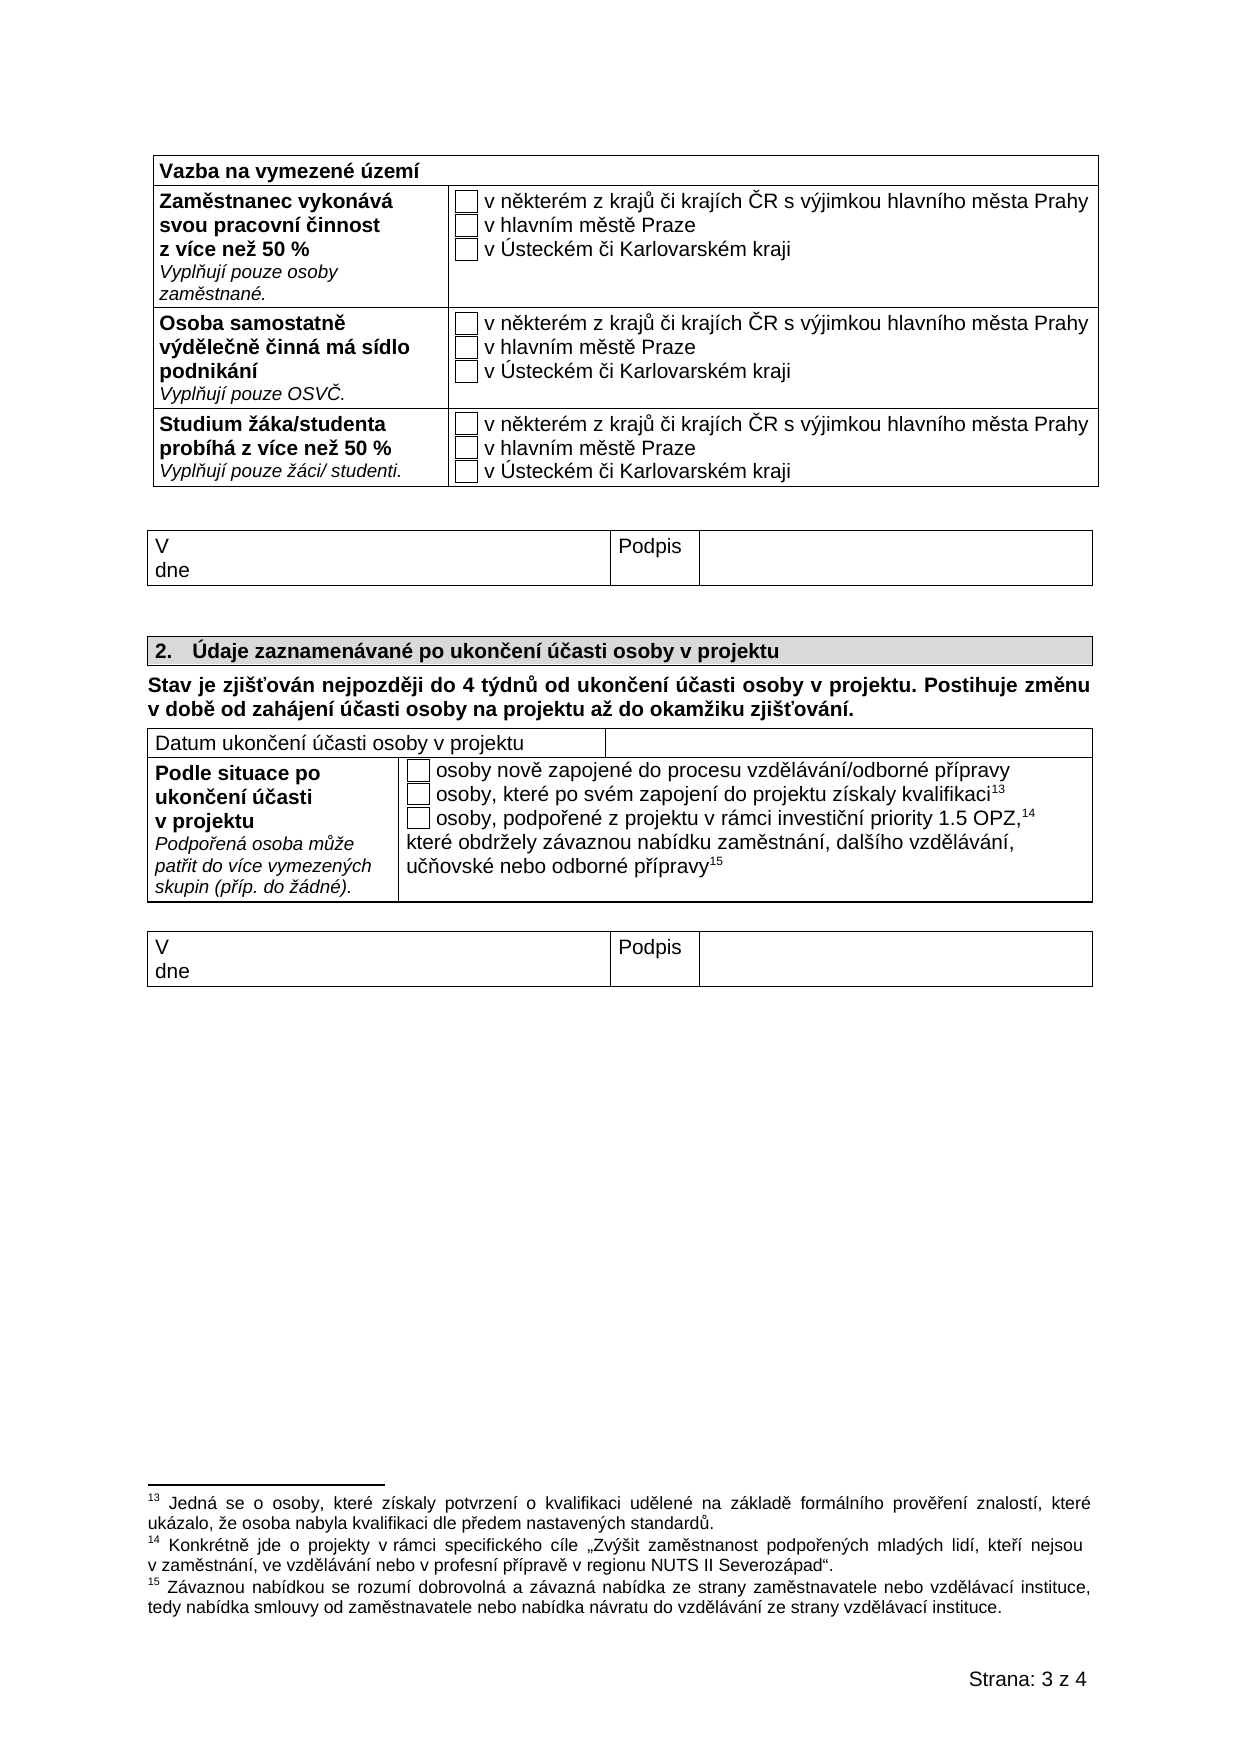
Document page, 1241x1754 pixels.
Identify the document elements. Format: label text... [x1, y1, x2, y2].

table_cell Osoba samostatně výdělečně činná má sídlo podnikání Vyplňují pouze OSVČ. [154, 308, 448, 407]
table_cell Zaměstnanec vykonává svou pracovní činnost z více než 50 % Vyplňují pouze osoby zaměstnané. [154, 186, 448, 307]
table_header Údaje zaznamenávané po ukončení účasti osoby v projektu [148, 637, 1092, 664]
table_header Datum ukončení účasti osoby v projektu [148, 729, 605, 757]
table_header [700, 932, 1092, 986]
table_cell Podle situace po ukončení účasti v projektu Podpořená osoba může patřit do více vymezených skupin (příp. do žádné). [148, 758, 398, 901]
table_header Vazba na vymezené území [154, 156, 1098, 185]
table_cell v některém z krajů či krajích ČR s výjimkou hlavního města Prahy v hlavním městě Praze v Ústeckém či Karlovarském kraji [449, 186, 1098, 307]
table_header Podpis [611, 531, 699, 585]
table_cell osoby nově zapojené do procesu vzdělávání/odborné přípravy osoby, které po svém zapojení do projektu získaly kvalifikaci osoby, podpořené z projektu v rámci investiční priority 1.5 OPZ, které obdržely závaznou nabídku zaměstnání, dalšího vzdělávání, učňovské nebo odborné přípravy [399, 758, 1092, 901]
table_cell v některém z krajů či krajích ČR s výjimkou hlavního města Prahy v hlavním městě Praze v Ústeckém či Karlovarském kraji [449, 409, 1098, 486]
table_header V dne [148, 932, 610, 986]
table_header Podpis [611, 932, 699, 986]
table_header V dne [148, 531, 610, 585]
table_cell v některém z krajů či krajích ČR s výjimkou hlavního města Prahy v hlavním městě Praze v Ústeckém či Karlovarském kraji [449, 308, 1098, 407]
text Stav je zjišťován nejpozději do 4 týdnů od ukončení účasti osoby v projektu. Postihuje změnu v době od zahájení účasti osoby na projektu až do okamžiku zjišťování. [148, 673, 1092, 721]
table_header [700, 531, 1092, 585]
table_cell Studium žáka/studenta probíhá z více než 50 % Vyplňují pouze žáci/ studenti. [154, 409, 448, 486]
table_header [606, 729, 1092, 757]
